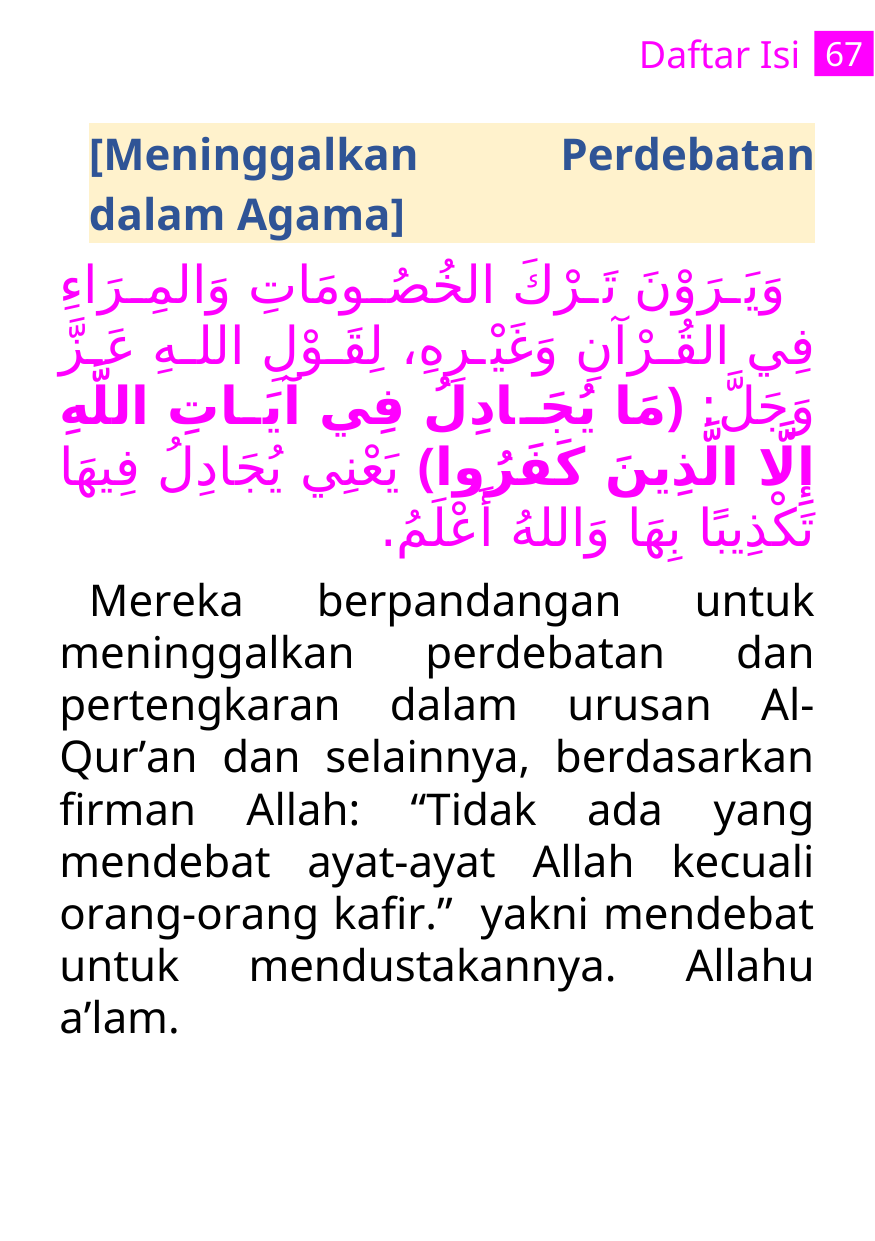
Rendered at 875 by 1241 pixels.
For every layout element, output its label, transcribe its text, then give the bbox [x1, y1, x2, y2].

text Mereka berpandangan untuk meninggalkan perdebatan dan pertengkaran dalam urusan Al-Qur’an dan selainnya, berdasarkan firman Allah: “Tidak ada yang mendebat ayat-ayat Allah kecuali orang-orang kafir.” yakni mendebat untuk mendustakannya. Allahu a’lam. [59, 575, 815, 1044]
text وَيَرَوْنَ تَرْكَ الخُصُومَاتِ وَالمِرَاءِ فِي القُرْآنِ وَغَيْرِهِ، لِقَوْلِ اللهِ عَزَّ وَجَلَّ: ﴿مَا يُجَادِلُ فِي آيَاتِ اللَّهِ إِلَّا الَّذِينَ كَفَرُوا﴾ يَعْنِي يُجَادِلُ فِيهَا تَكْذِيبًا بِهَا وَاللهُ أَعْلَمُ. [59, 255, 815, 558]
subtitle [Meninggalkan Perdebatan dalam Agama] [89, 123, 815, 243]
